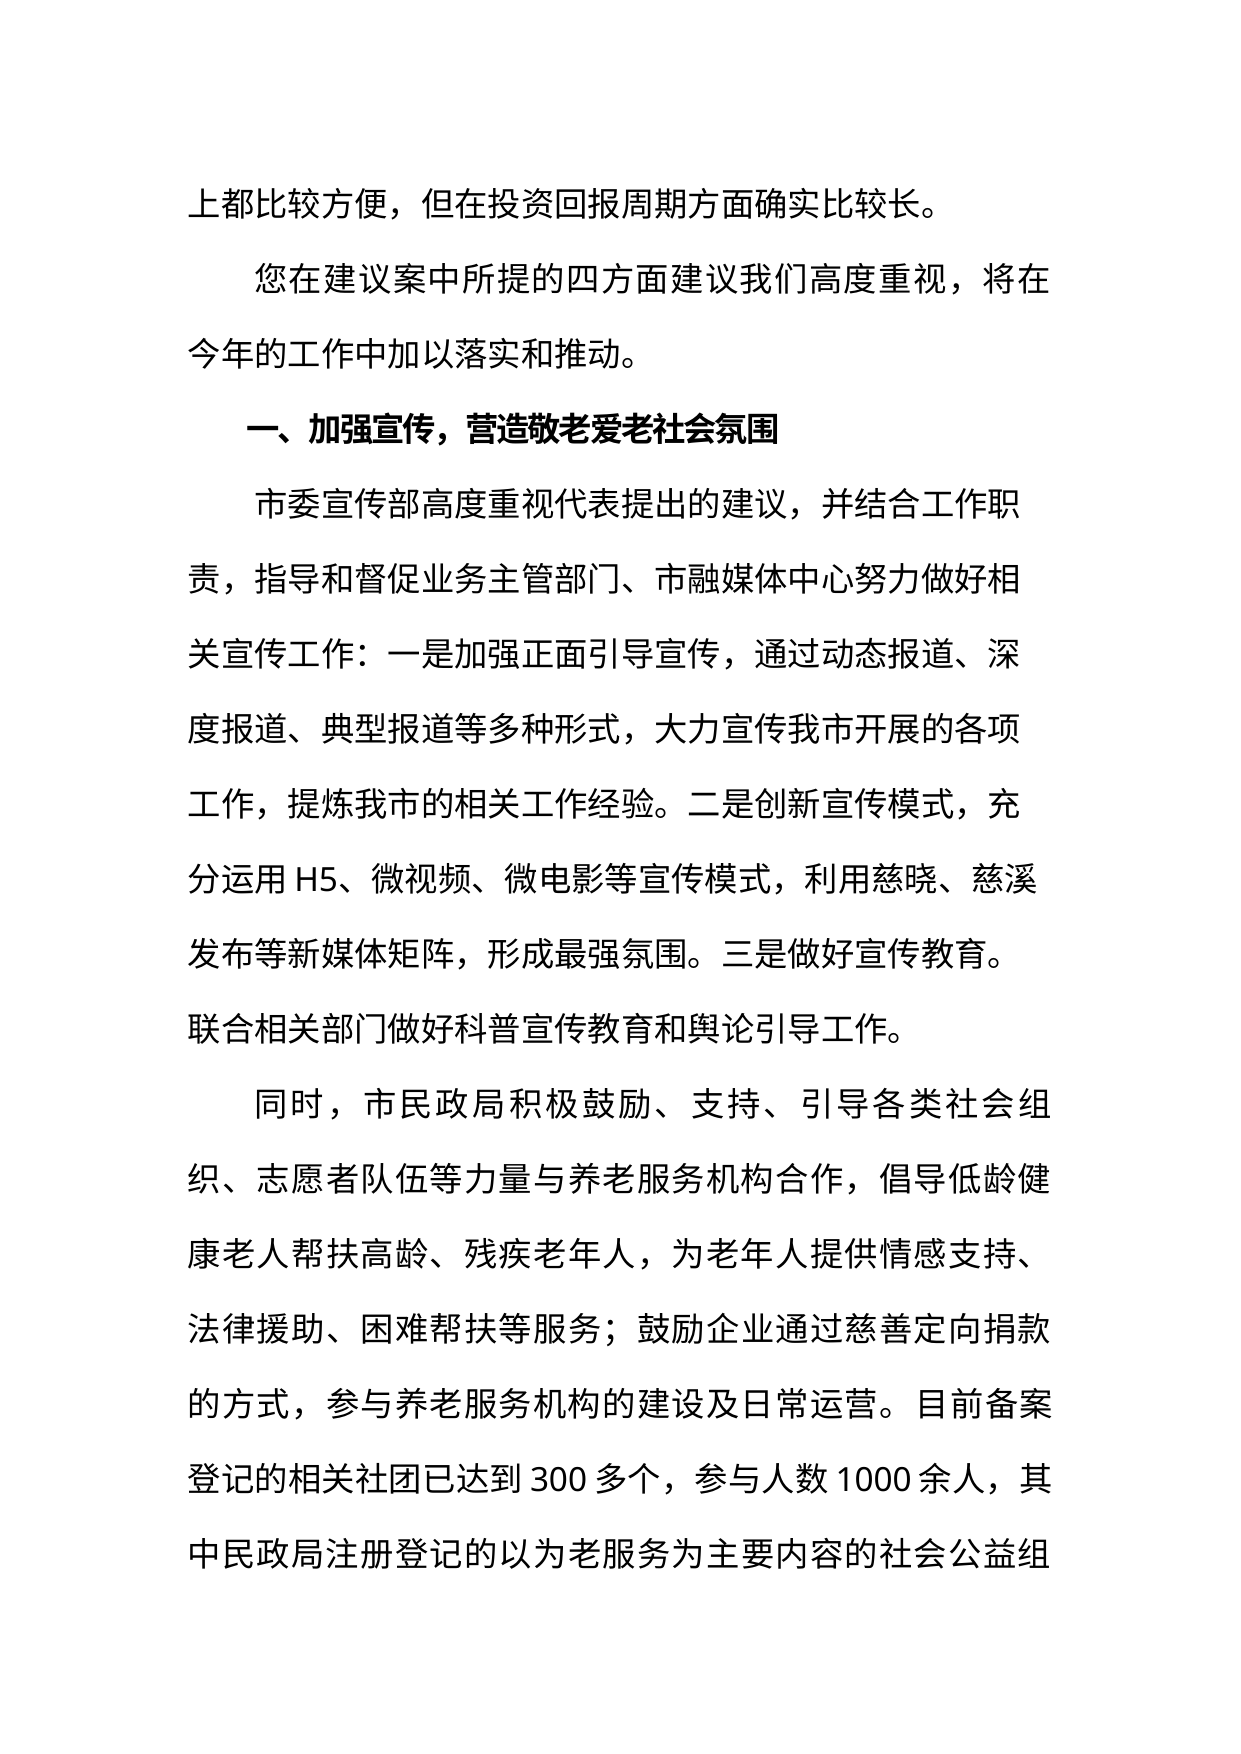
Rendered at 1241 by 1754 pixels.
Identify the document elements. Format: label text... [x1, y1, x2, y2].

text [187, 164, 1053, 239]
text 一、加强宣传，营造敬老爱老社会氛围 [187, 389, 1053, 464]
text 您在建议案中所提的四方面建议我们高度重视，将在今年的工作中加以落实和推动。 [187, 239, 1053, 389]
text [187, 1064, 1053, 1589]
text 市委宣传部高度重视代表提出的建议，并结合工作职责，指导和督促业务主管部门、市融媒体中心努力做好相关宣传工作：一是加强正面引导宣传，通过动态报道、深度报道、典型报道等多种形式，大力宣传我市开展的各项工作，提炼我市的相关工作经验。二是创新宣传模式，充分运用H5、微视频、微电影等宣传模式，利用慈晓、慈溪发布等新媒体矩阵，形成最强氛围。三是做好宣传教育。联合相关部门做好科普宣传教育和舆论引导工作。 [187, 464, 1053, 1064]
